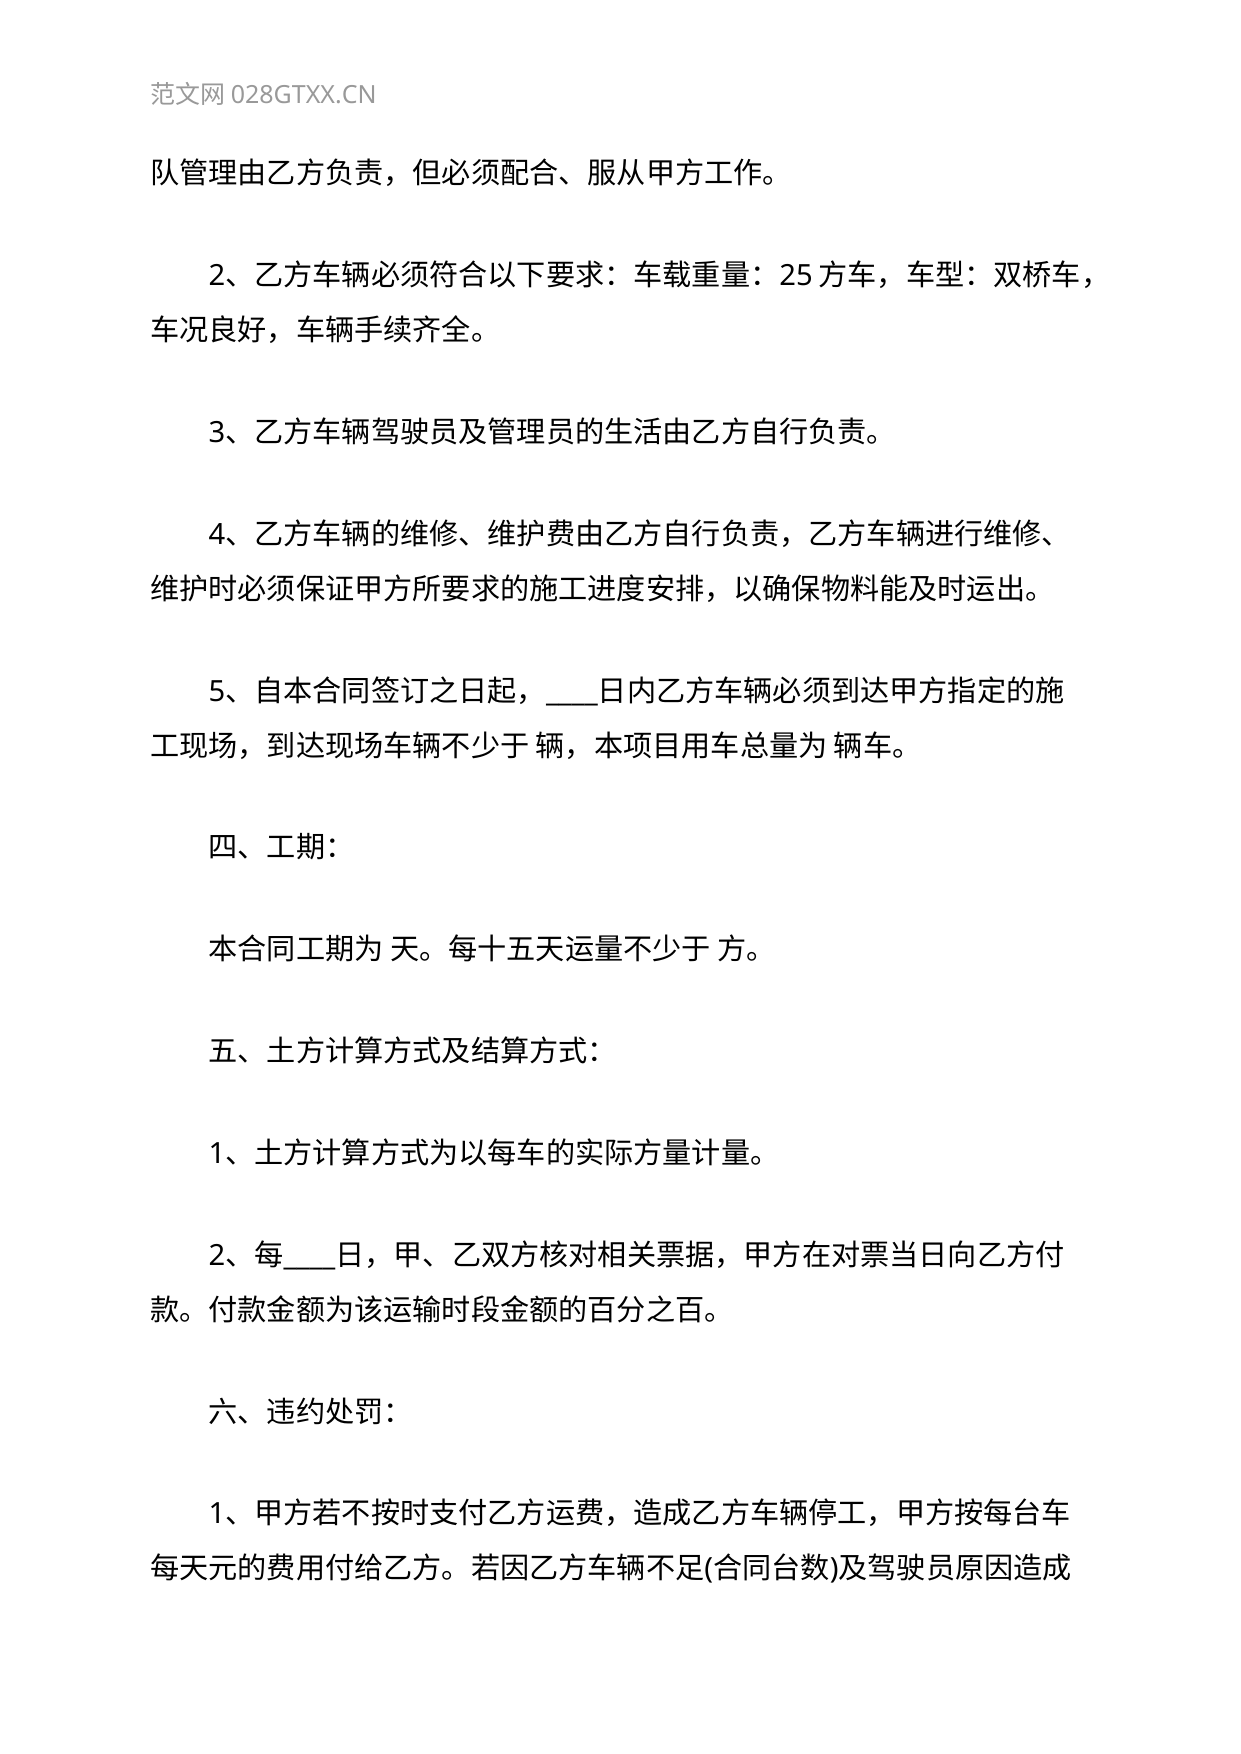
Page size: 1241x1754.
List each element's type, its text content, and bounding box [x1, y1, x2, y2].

text 4、乙方车辆的维修、维护费由乙方自行负责，乙方车辆进行维修、维护时必须保证甲方所要求的施工进度安排，以确保物料能及时运出。 [150, 511, 1090, 608]
text 5、自本合同签订之日起，____日内乙方车辆必须到达甲方指定的施工现场，到达现场车辆不少于 辆，本项目用车总量为 辆车。 [150, 667, 1090, 764]
text 3、乙方车辆驾驶员及管理员的生活由乙方自行负责。 [150, 408, 1090, 451]
text 1、土方计算方式为以每车的实际方量计量。 [150, 1129, 1090, 1172]
text 2、每____日，甲、乙双方核对相关票据，甲方在对票当日向乙方付款。付款金额为该运输时段金额的百分之百。 [150, 1231, 1090, 1329]
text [150, 150, 1090, 192]
text 五、土方计算方式及结算方式： [150, 1028, 1090, 1070]
text 六、违约处罚： [150, 1388, 1090, 1430]
text 本合同工期为 天。每十五天运量不少于 方。 [150, 926, 1090, 968]
text 四、工期： [150, 824, 1090, 866]
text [150, 1490, 1090, 1587]
text 2、乙方车辆必须符合以下要求：车载重量：25方车，车型：双桥车，车况良好，车辆手续齐全。 [150, 252, 1090, 349]
